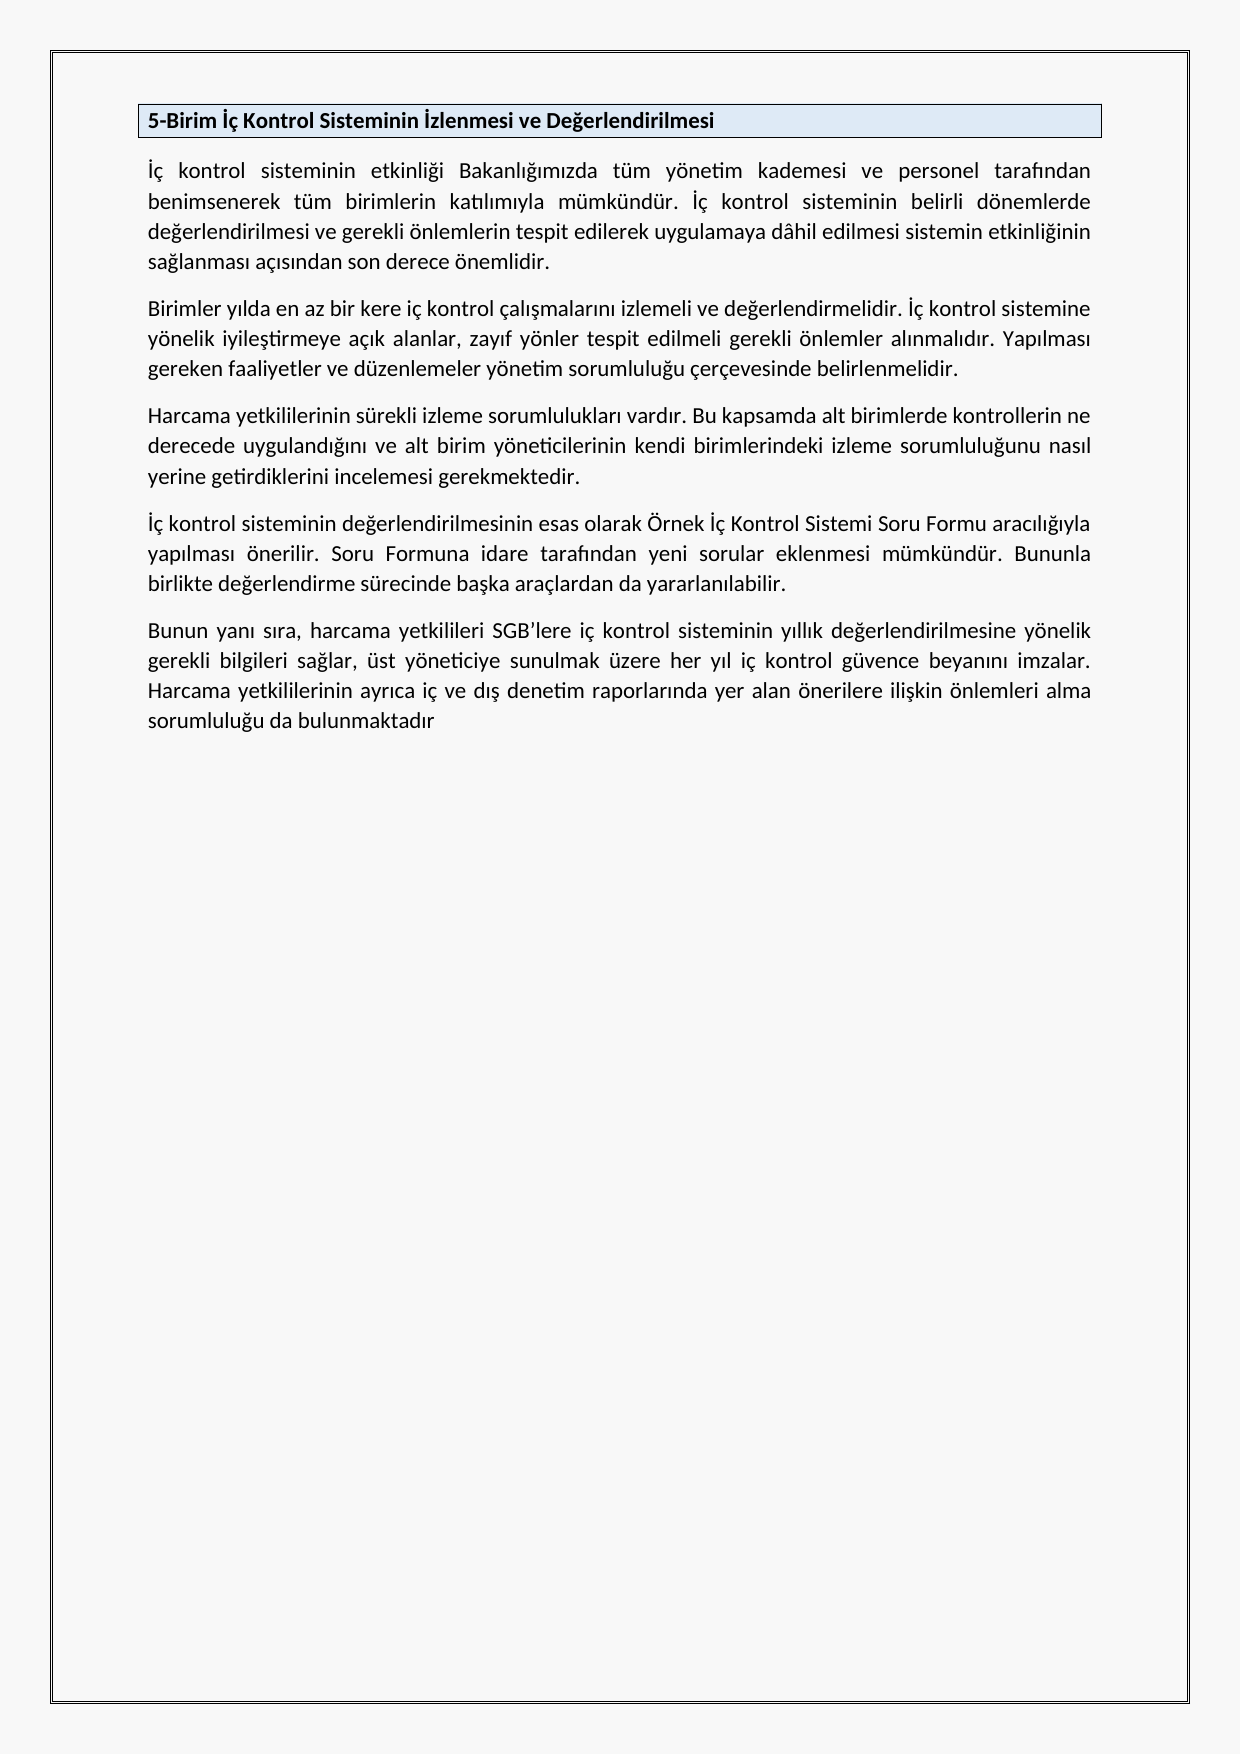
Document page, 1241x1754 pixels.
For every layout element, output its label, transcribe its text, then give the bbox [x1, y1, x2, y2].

text Harcama yetkililerinin sürekli izleme sorumlulukları vardır. Bu kapsamda alt birimlerde kontrollerin ne derecede uygulandığını ve alt birim yöneticilerinin kendi birimlerindeki izleme sorumluluğunu nasıl yerine getirdiklerini incelemesi gerekmektedir. [148, 401, 1093, 490]
text İç kontrol sisteminin değerlendirilmesinin esas olarak Örnek İç Kontrol Sistemi Soru Formu aracılığıyla yapılması önerilir. Soru Formuna idare tarafından yeni sorular eklenmesi mümkündür. Bununla birlikte değerlendirme sürecinde başka araçlardan da yararlanılabilir. [148, 509, 1093, 597]
text Bunun yanı sıra, harcama yetkilileri SGB’lere iç kontrol sisteminin yıllık değerlendirilmesine yönelik gerekli bilgileri sağlar, üst yöneticiye sunulmak üzere her yıl iç kontrol güvence beyanını imzalar. Harcama yetkililerinin ayrıca iç ve dış denetim raporlarında yer alan önerilere ilişkin önlemleri alma sorumluluğu da bulunmaktadır [148, 616, 1093, 734]
text Birimler yılda en az bir kere iç kontrol çalışmalarını izlemeli ve değerlendirmelidir. İç kontrol sistemine yönelik iyileştirmeye açık alanlar, zayıf yönler tespit edilmeli gerekli önlemler alınmalıdır. Yapılması gereken faaliyetler ve düzenlemeler yönetim sorumluluğu çerçevesinde belirlenmelidir. [148, 294, 1093, 382]
text İç kontrol sisteminin etkinliği Bakanlığımızda tüm yönetim kademesi ve personel tarafından benimsenerek tüm birimlerin katılımıyla mümkündür. İç kontrol sisteminin belirli dönemlerde değerlendirilmesi ve gerekli önlemlerin tespit edilerek uygulamaya dâhil edilmesi sistemin etkinliğinin sağlanması açısından son derece önemlidir. [148, 157, 1093, 275]
text 5-Birim İç Kontrol Sisteminin İzlenmesi ve Değerlendirilmesi [139, 105, 1101, 137]
